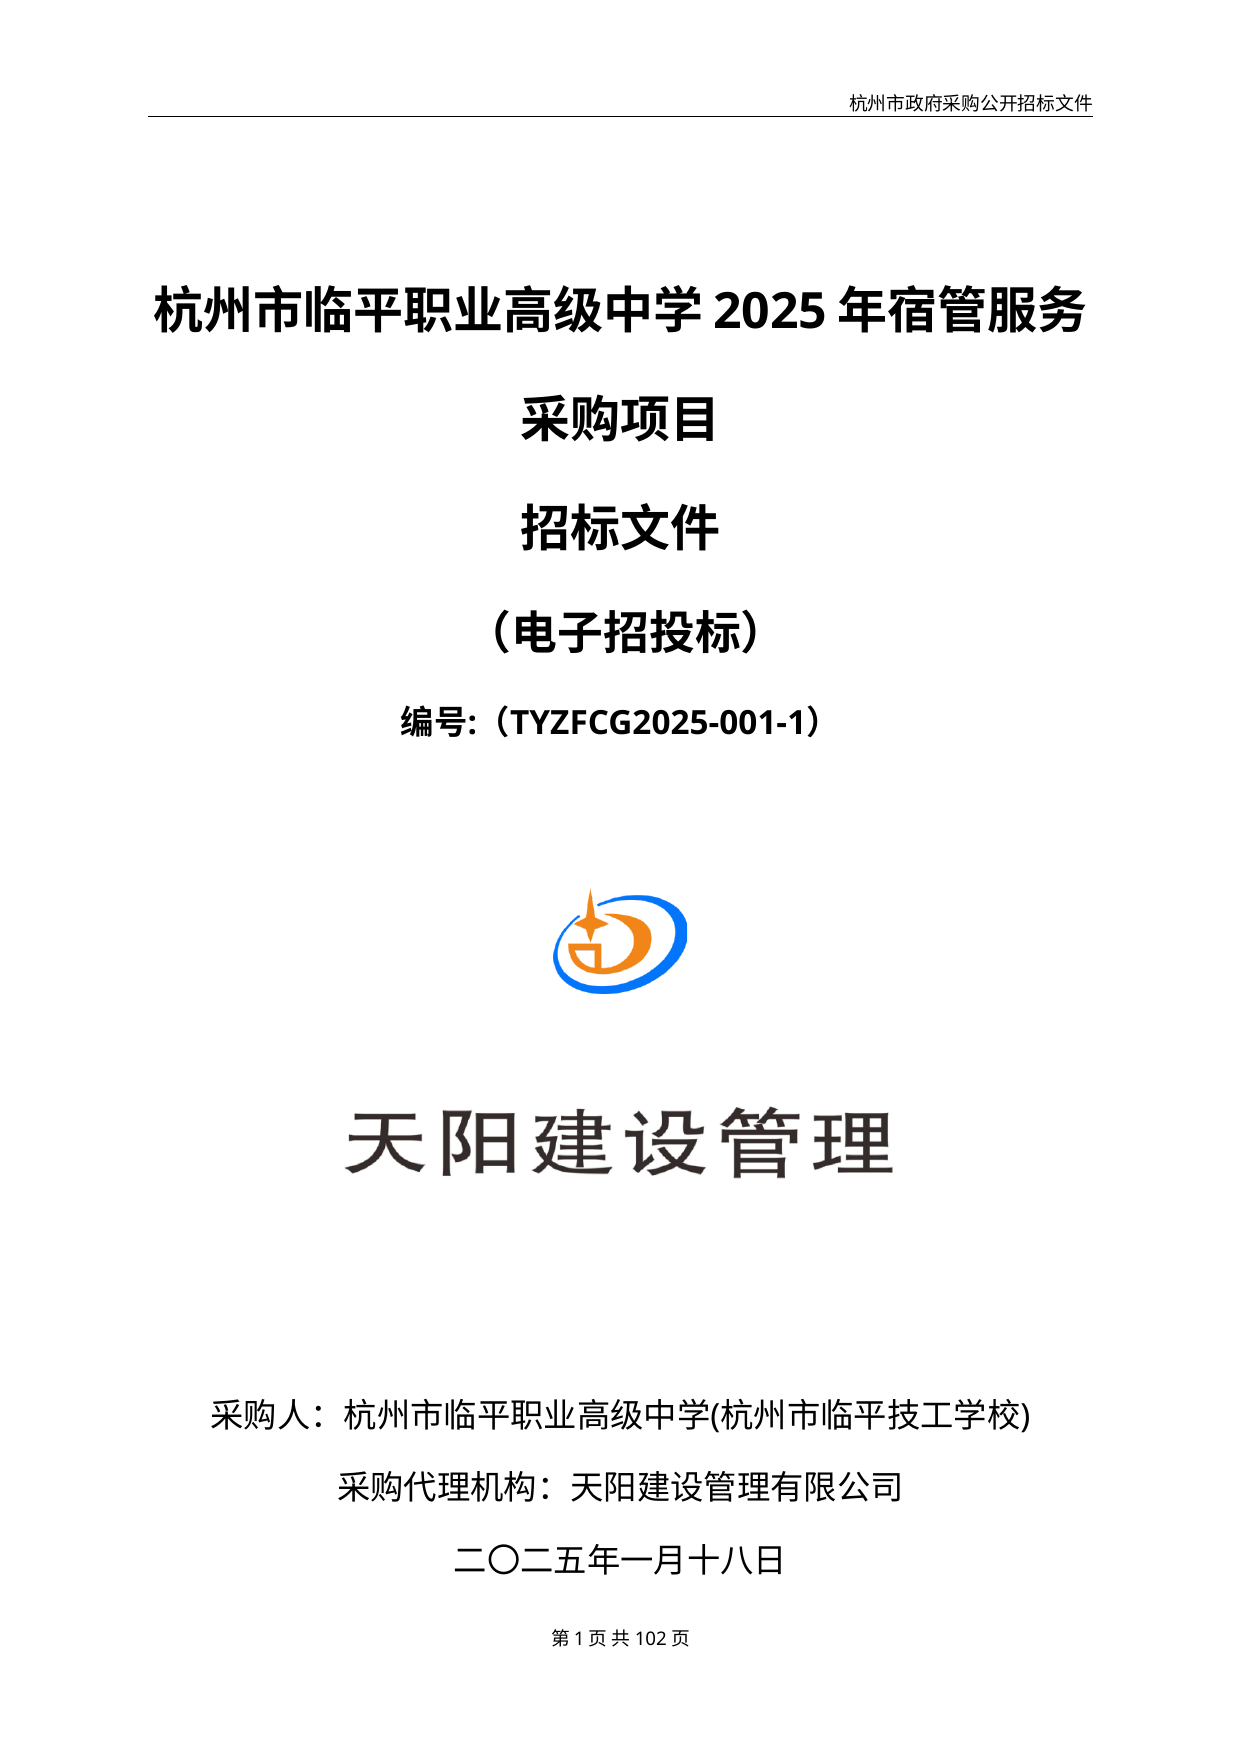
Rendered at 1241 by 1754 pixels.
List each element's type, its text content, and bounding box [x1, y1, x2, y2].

text 二〇二五年一月十八日 [148, 1533, 1093, 1582]
text 采购代理机构：天阳建设管理有限公司 [148, 1461, 1093, 1509]
picture [342, 1100, 898, 1189]
text 采购人：杭州市临平职业高级中学(杭州市临平技工学校) [148, 1388, 1093, 1437]
text 编号:（TYZFCG2025-001-1） [148, 696, 1093, 744]
text （电子招投标） [148, 597, 1093, 663]
text 杭州市临平职业高级中学2025年宿管服务采购项目 [148, 271, 1093, 452]
picture [553, 887, 688, 994]
text 招标文件 [148, 488, 1093, 560]
